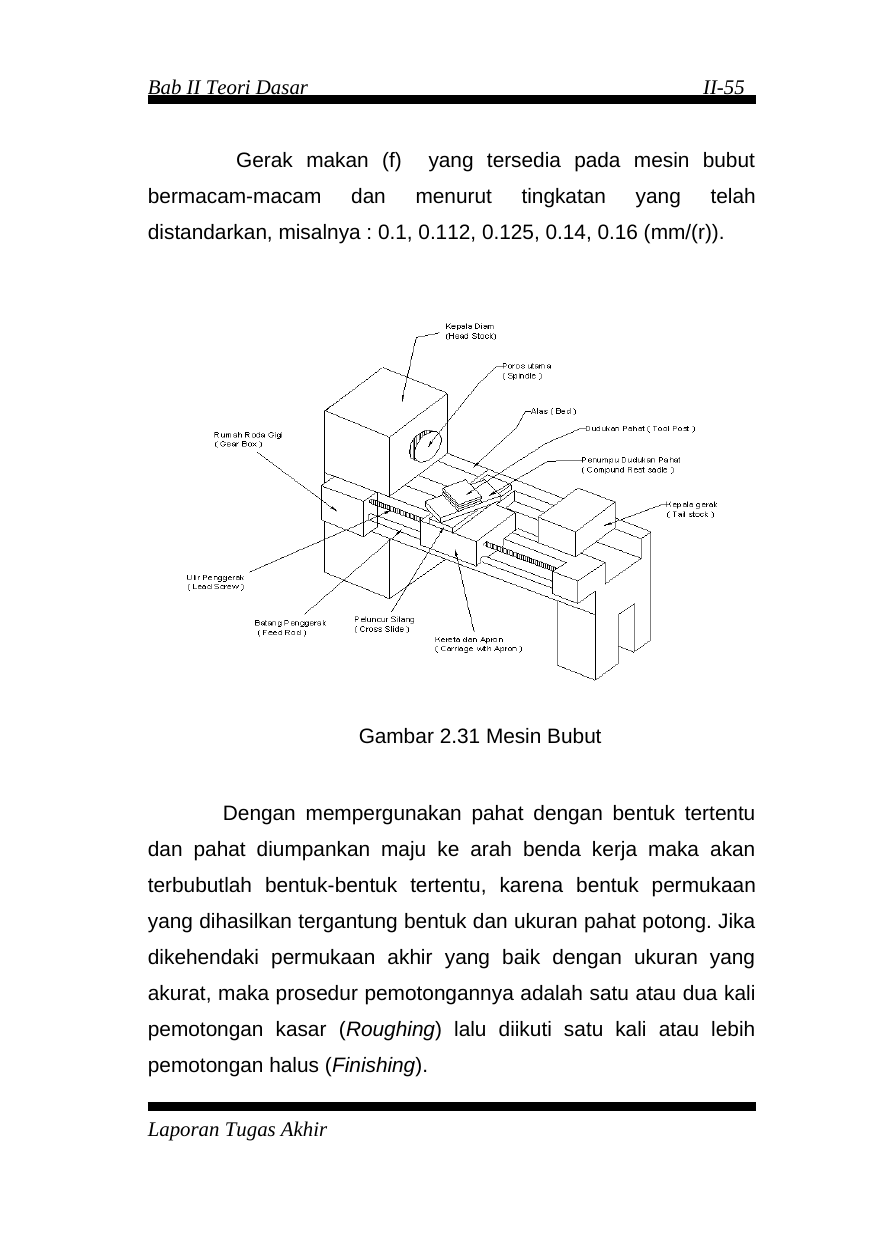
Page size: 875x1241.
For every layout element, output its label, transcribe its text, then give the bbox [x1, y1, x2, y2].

text Gerak makan (f) yang tersedia pada mesin bubut bermacam-macam dan menurut tingkatan yang telah distandarkan, misalnya : 0.1, 0.112, 0.125, 0.14, 0.16 (mm/(r)). [148, 148, 756, 243]
text Gambar 2.31 Mesin Bubut [148, 724, 756, 748]
text Dengan mempergunakan pahat dengan bentuk tertentu dan pahat diumpankan maju ke arah benda kerja maka akan terbubutlah bentuk-bentuk tertentu, karena bentuk permukaan yang dihasilkan tergantung bentuk dan ukuran pahat potong. Jika dikehendaki permukaan akhir yang baik dengan ukuran yang akurat, maka prosedur pemotongannya adalah satu atau dua kali pemotongan kasar (Roughing) lalu diikuti satu kali atau lebih pemotongan halus (Finishing). [148, 801, 756, 1076]
picture [182, 319, 721, 683]
